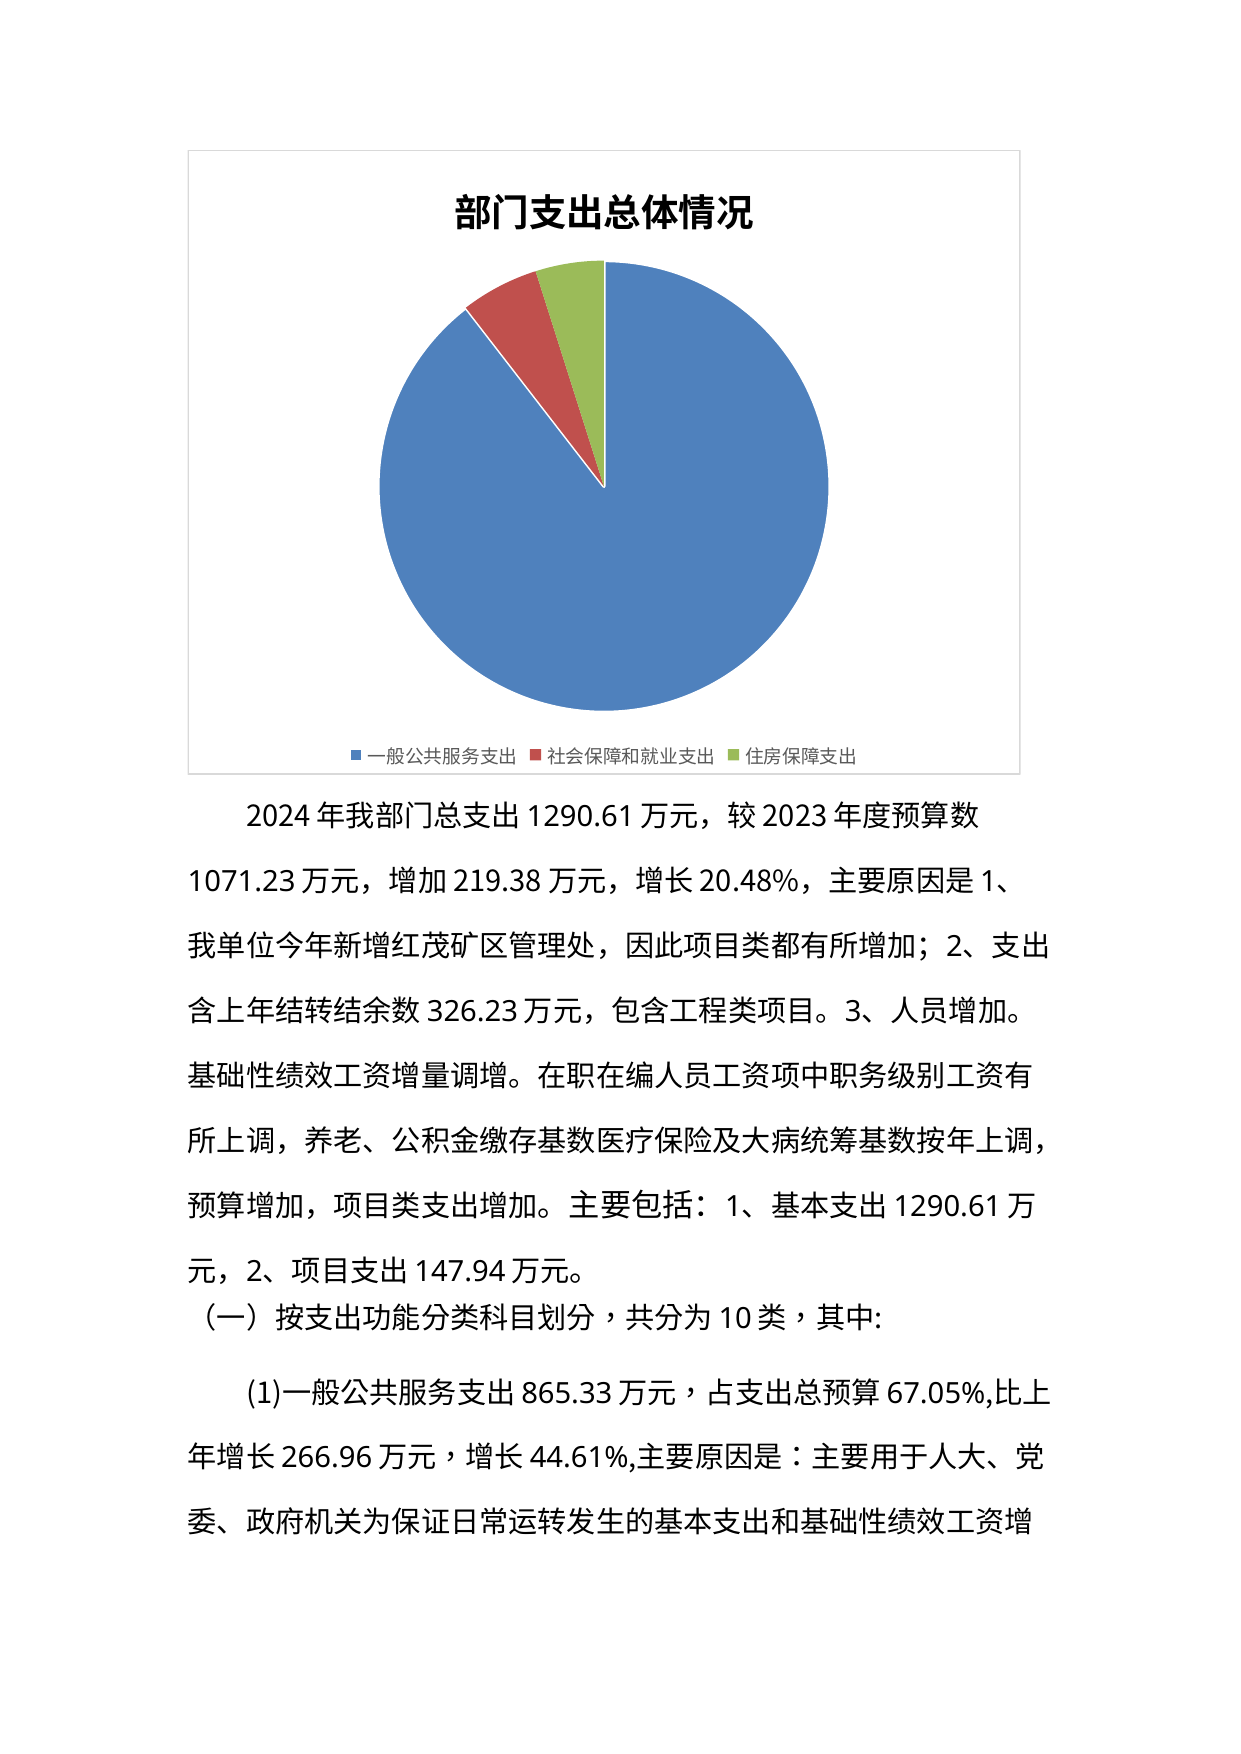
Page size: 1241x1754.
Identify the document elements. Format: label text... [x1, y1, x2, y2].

text 2024年我部门总支出1290.61万元，较2023年度预算数1071.23万元，增加219.38万元，增长20.48%，主要原因是1、我单位今年新增红茂矿区管理处，因此项目类都有所增加；2、支出含上年结转结余数326.23万元，包含工程类项目。3、人员增加。基础性绩效工资增量调增。在职在编人员工资项中职务级别工资有所上调，养老、公积金缴存基数医疗保险及大病统筹基数按年上调，预算增加，项目类支出增加。主要包括：1、基本支出1290.61万元，2、项目支出147.94万元。 [187, 775, 1053, 1294]
text （一）按支出功能分类科目划分，共分为10类，其中: [187, 1294, 1053, 1337]
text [187, 1351, 1053, 1546]
